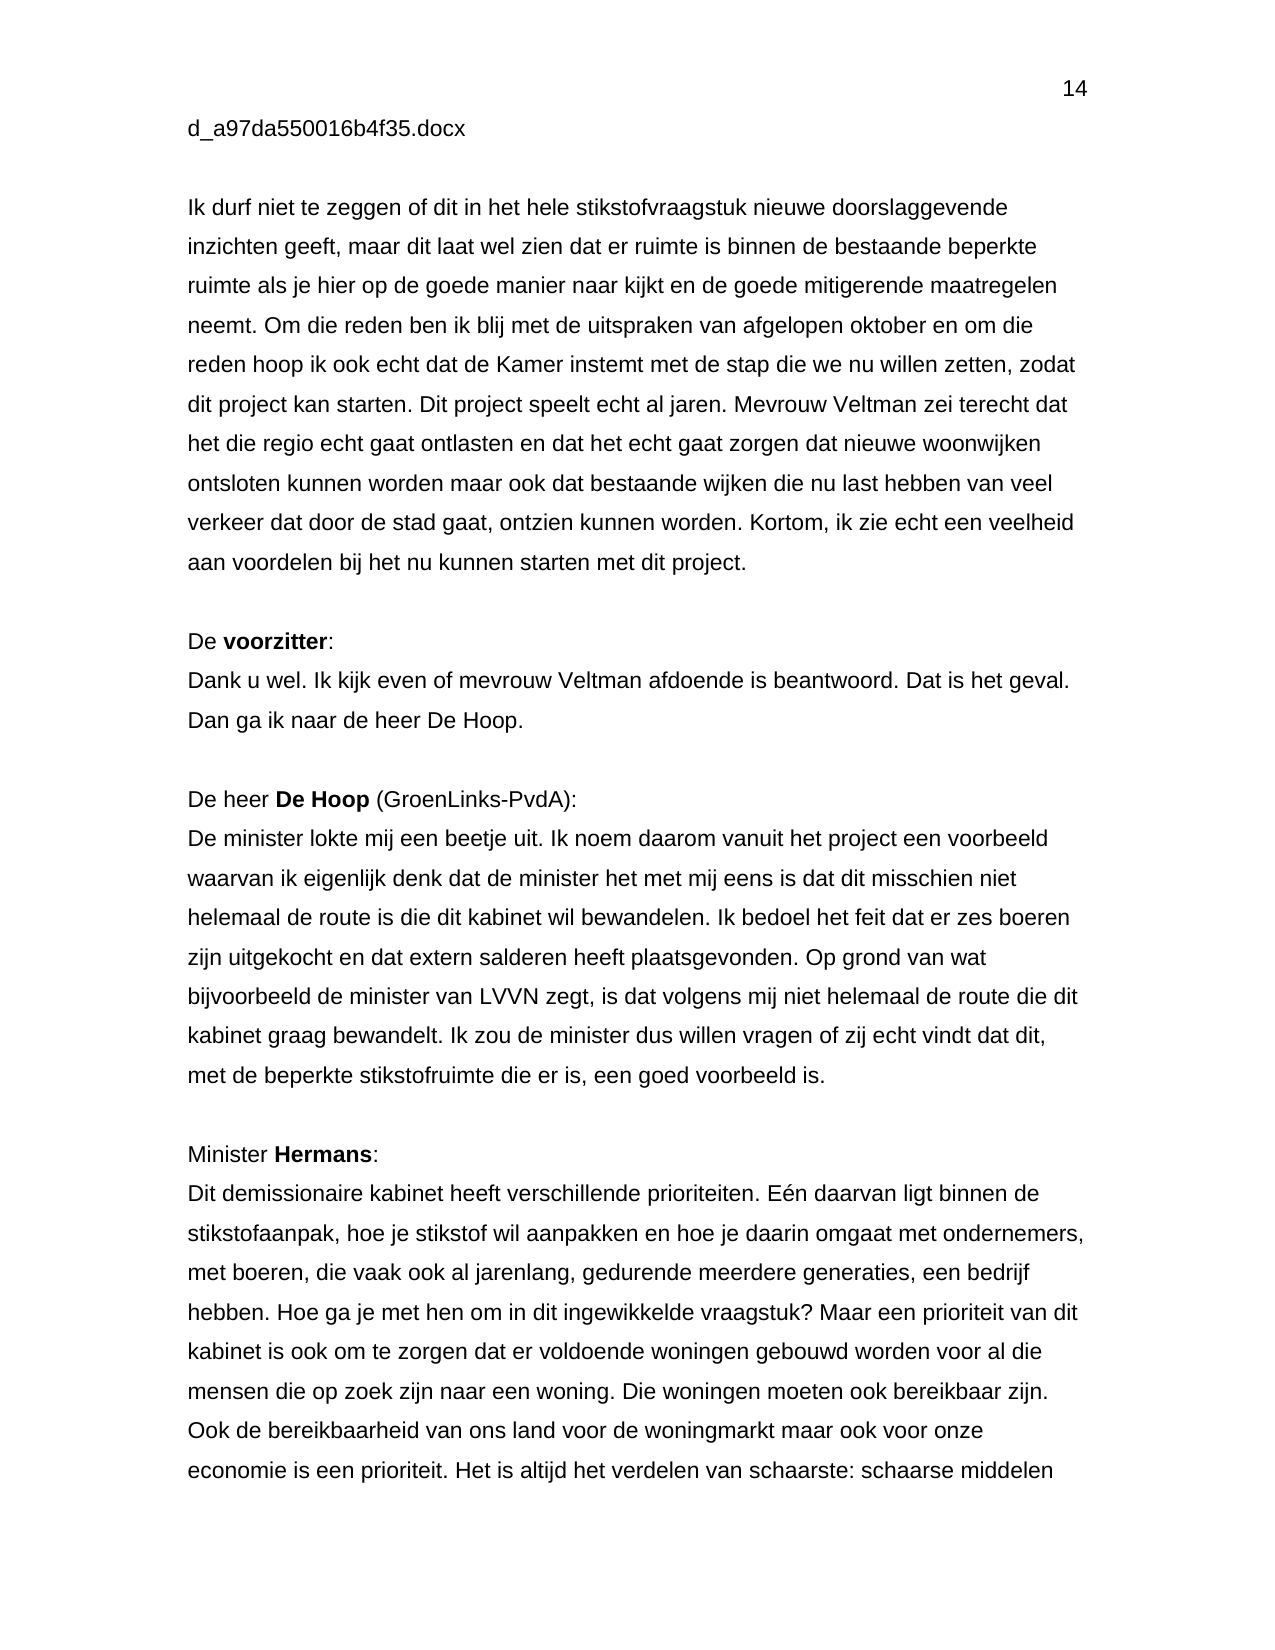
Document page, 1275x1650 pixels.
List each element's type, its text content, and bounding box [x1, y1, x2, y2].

text De voorzitter: [187, 628, 1087, 654]
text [187, 1180, 1087, 1483]
text Dank u wel. Ik kijk even of mevrouw Veltman afdoende is beantwoord. Dat is het geval. Dan ga ik naar de heer De Hoop. [187, 667, 1087, 733]
text Minister Hermans: [187, 1141, 1087, 1167]
text De heer De Hoop (GroenLinks-PvdA): [187, 786, 1087, 812]
text De minister lokte mij een beetje uit. Ik noem daarom vanuit het project een voorbeeld waarvan ik eigenlijk denk dat de minister het met mij eens is dat dit misschien niet helemaal de route is die dit kabinet wil bewandelen. Ik bedoel het feit dat er zes boeren zijn uitgekocht en dat extern salderen heeft plaatsgevonden. Op grond van wat bijvoorbeeld de minister van LVVN zegt, is dat volgens mij niet helemaal de route die dit kabinet graag bewandelt. Ik zou de minister dus willen vragen of zij echt vindt dat dit, met de beperkte stikstofruimte die er is, een goed voorbeeld is. [187, 825, 1087, 1088]
text Ik durf niet te zeggen of dit in het hele stikstofvraagstuk nieuwe doorslaggevende inzichten geeft, maar dit laat wel zien dat er ruimte is binnen de bestaande beperkte ruimte als je hier op de goede manier naar kijkt en de goede mitigerende maatregelen neemt. Om die reden ben ik blij met de uitspraken van afgelopen oktober en om die reden hoop ik ook echt dat de Kamer instemt met de stap die we nu willen zetten, zodat dit project kan starten. Dit project speelt echt al jaren. Mevrouw Veltman zei terecht dat het die regio echt gaat ontlasten en dat het echt gaat zorgen dat nieuwe woonwijken ontsloten kunnen worden maar ook dat bestaande wijken die nu last hebben van veel verkeer dat door de stad gaat, ontzien kunnen worden. Kortom, ik zie echt een veelheid aan voordelen bij het nu kunnen starten met dit project. [187, 193, 1087, 575]
